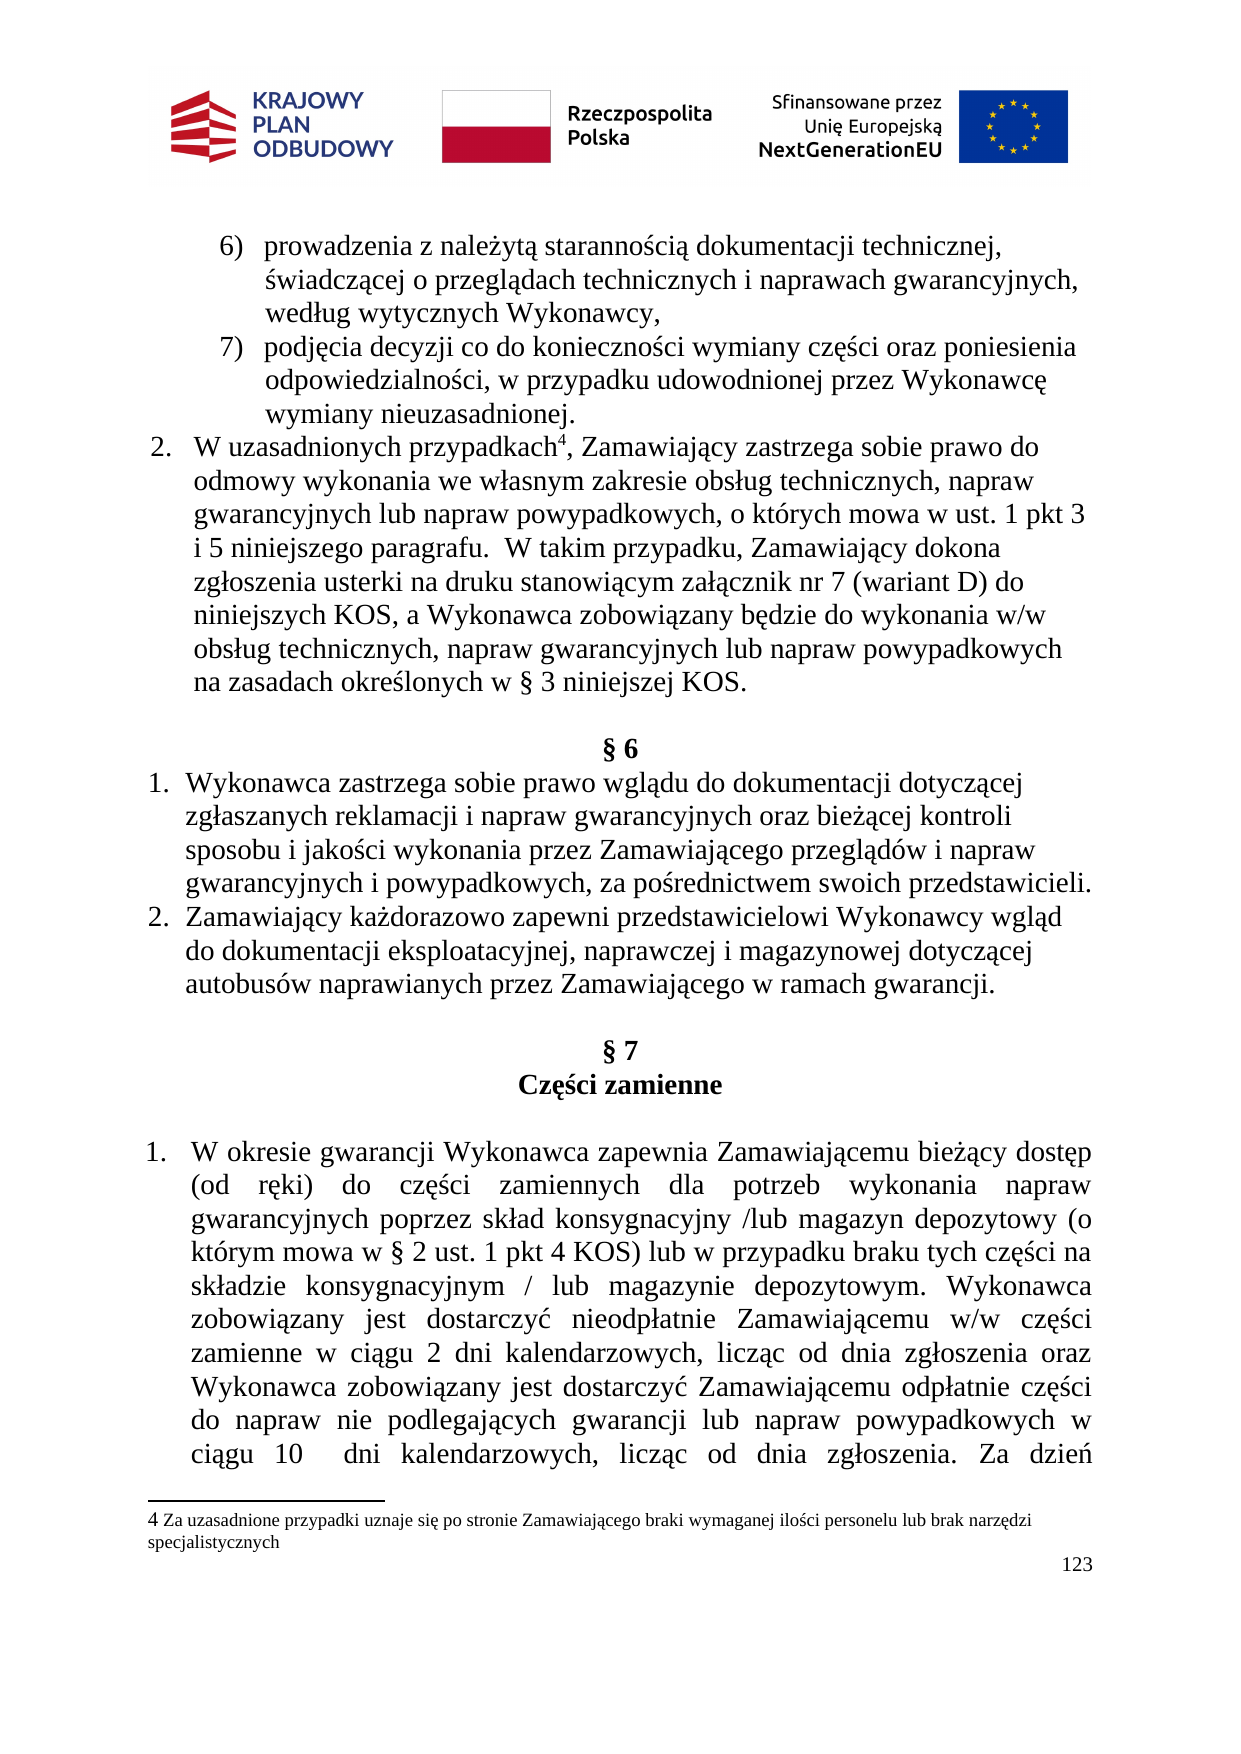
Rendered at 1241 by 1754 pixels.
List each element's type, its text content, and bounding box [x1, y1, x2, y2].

text § 6 [148, 731, 1093, 765]
list Wykonawca zastrzega sobie prawo wglądu do dokumentacji dotyczącej zgłaszanych reklamacji i napraw gwarancyjnych oraz bieżącej kontroli sposobu i jakości wykonania przez Zamawiającego przeglądów i napraw gwarancyjnych i powypadkowych, za pośrednictwem swoich przedstawicieli. [148, 765, 1093, 899]
text Części zamienne [148, 1067, 1093, 1100]
text § 7 [148, 1033, 1093, 1067]
list podjęcia decyzji co do konieczności wymiany części oraz poniesienia odpowiedzialności, w przypadku udowodnionej przez Wykonawcę wymiany nieuzasadnionej. [219, 329, 1093, 429]
list prowadzenia z należytą starannością dokumentacji technicznej, świadczącej o przeglądach technicznych i naprawach gwarancyjnych, według wytycznych Wykonawcy, [219, 228, 1093, 329]
list W uzasadnionych przypadkach, Zamawiający zastrzega sobie prawo do odmowy wykonania we własnym zakresie obsług technicznych, napraw gwarancyjnych lub napraw powypadkowych, o których mowa w ust. 1 pkt 3 i 5 niniejszego paragrafu. W takim przypadku, Zamawiający dokona zgłoszenia usterki na druku stanowiącym załącznik nr 7 (wariant D) do niniejszych KOS, a Wykonawca zobowiązany będzie do wykonania w/w obsług technicznych, napraw gwarancyjnych lub napraw powypadkowych na zasadach określonych w § 3 niniejszej KOS. [150, 429, 1093, 698]
picture [147, 66, 1092, 187]
list Zamawiający każdorazowo zapewni przedstawicielowi Wykonawcy wgląd do dokumentacji eksploatacyjnej, naprawczej i magazynowej dotyczącej autobusów naprawianych przez Zamawiającego w ramach gwarancji. [148, 899, 1093, 1000]
